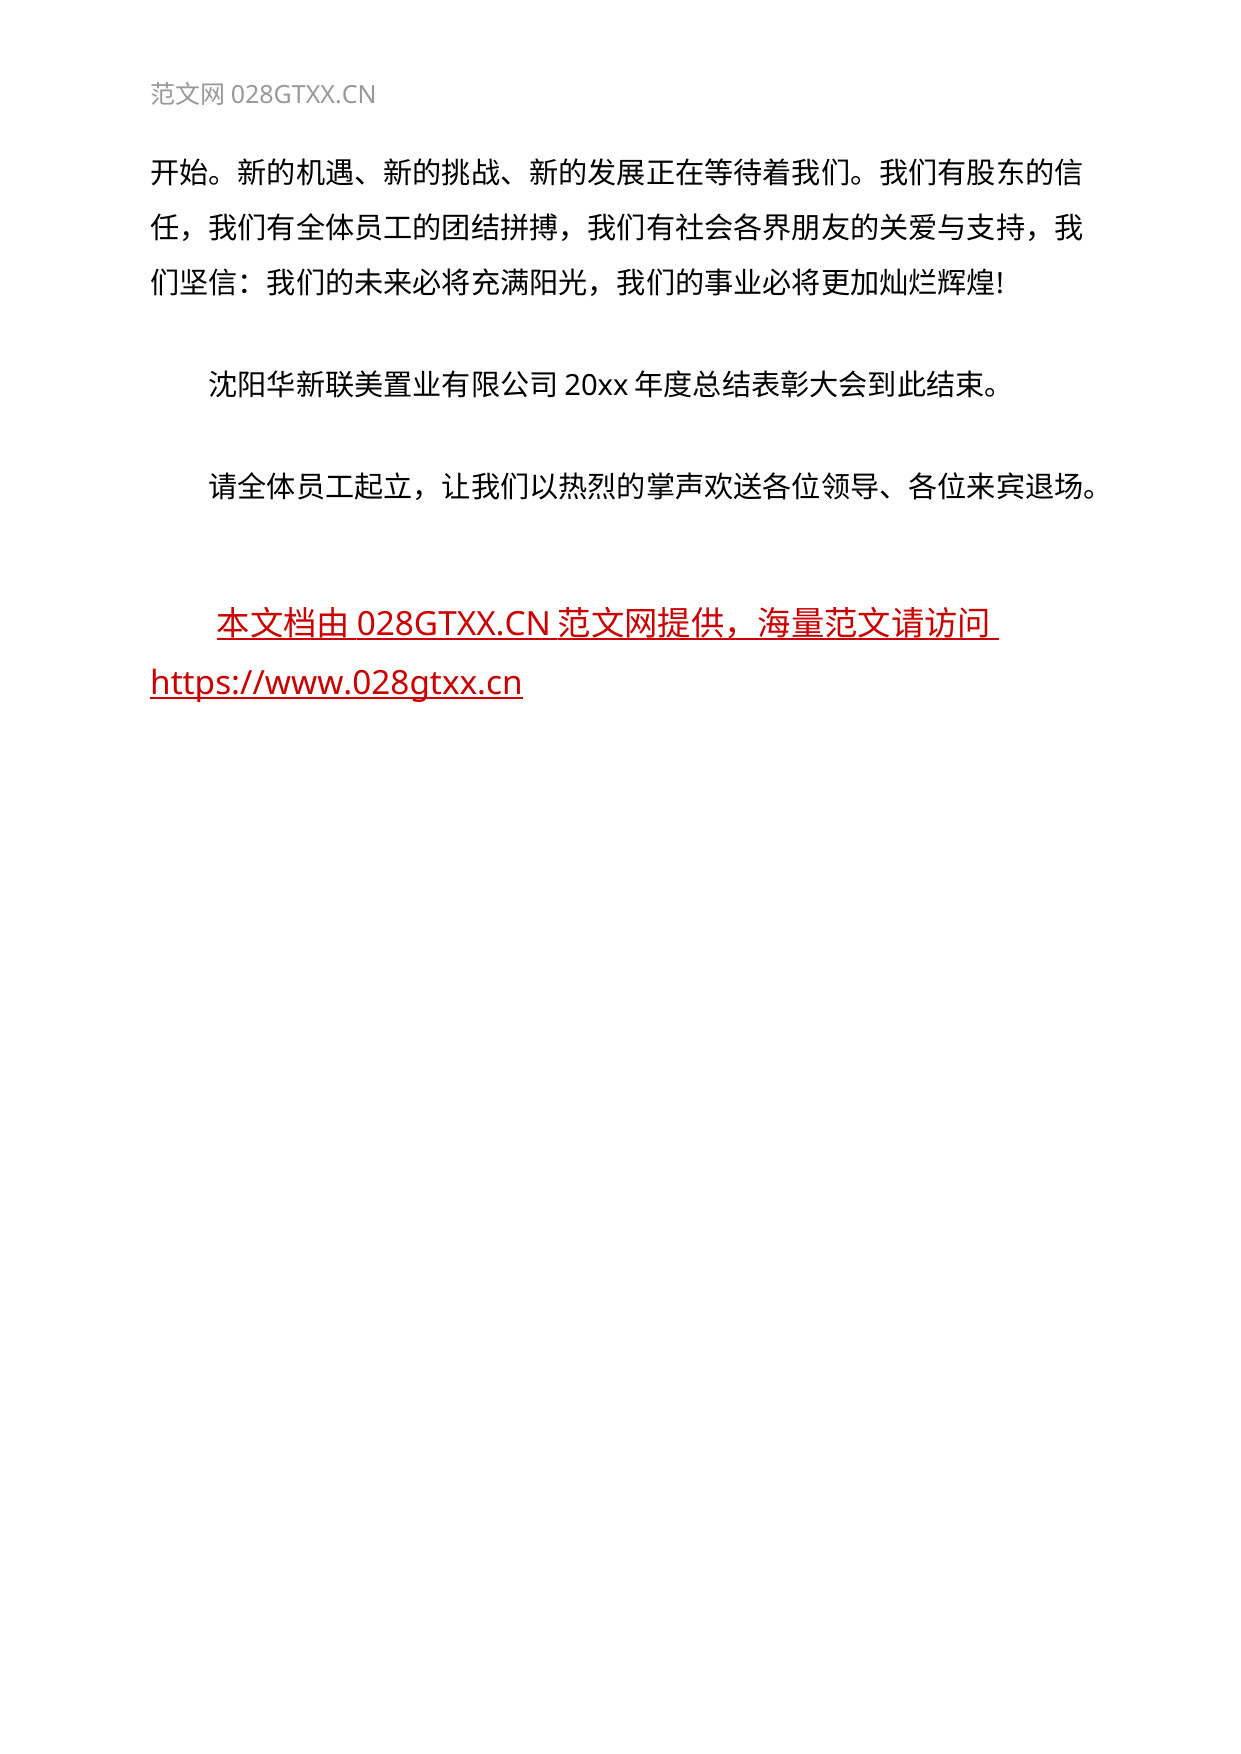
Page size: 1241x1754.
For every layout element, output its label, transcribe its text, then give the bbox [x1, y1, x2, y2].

text 本文档由028GTXX.CN范文网提供，海量范文请访问 https://www.028gtxx.cn [150, 597, 1090, 704]
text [150, 150, 1090, 302]
text 沈阳华新联美置业有限公司20xx年度总结表彰大会到此结束。 [150, 362, 1090, 404]
text 请全体员工起立，让我们以热烈的掌声欢送各位领导、各位来宾退场。 [150, 464, 1090, 506]
